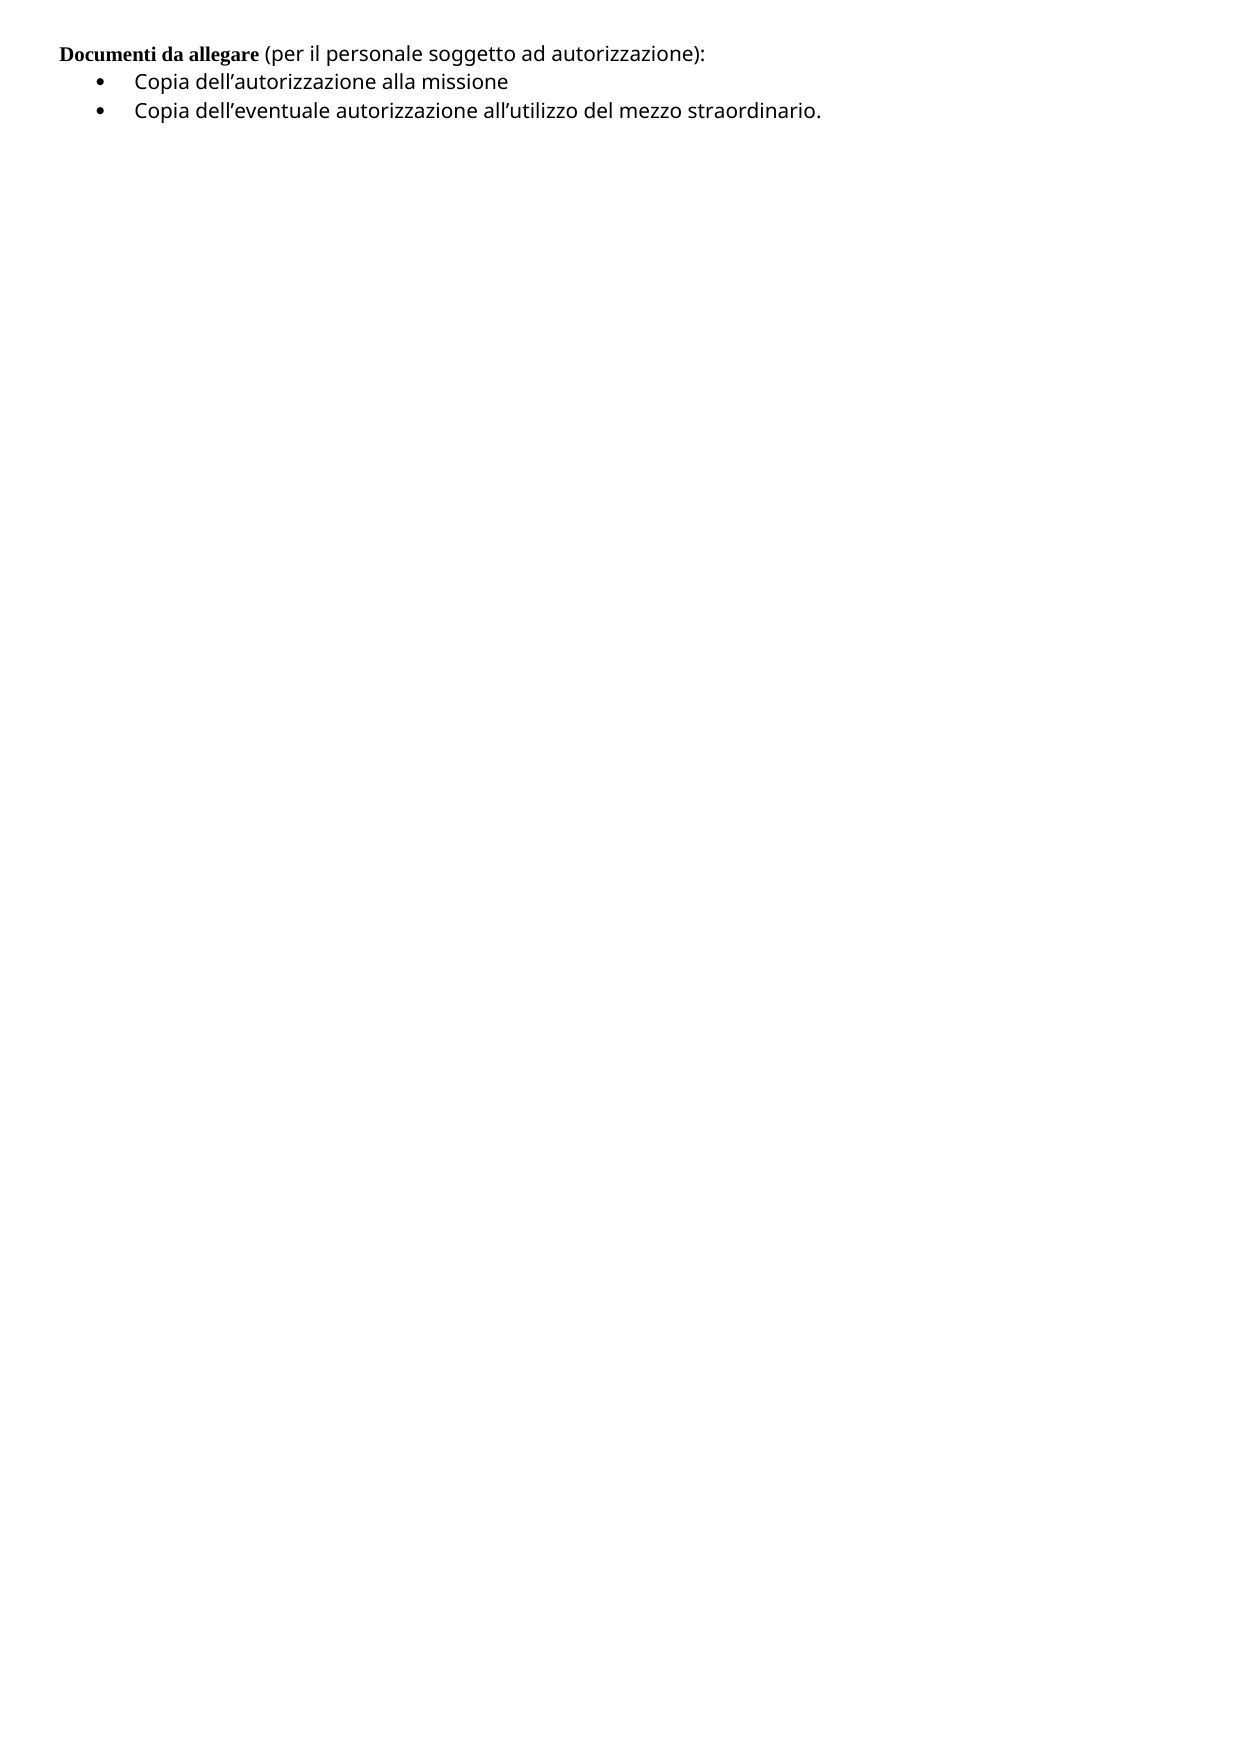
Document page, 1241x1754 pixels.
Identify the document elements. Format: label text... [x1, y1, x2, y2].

list Copia dell’autorizzazione alla missione [97, 67, 1152, 96]
list Copia dell’eventuale autorizzazione all’utilizzo del mezzo straordinario. [97, 96, 1152, 124]
text Documenti da allegare (per il personale soggetto ad autorizzazione): [59, 39, 1152, 67]
